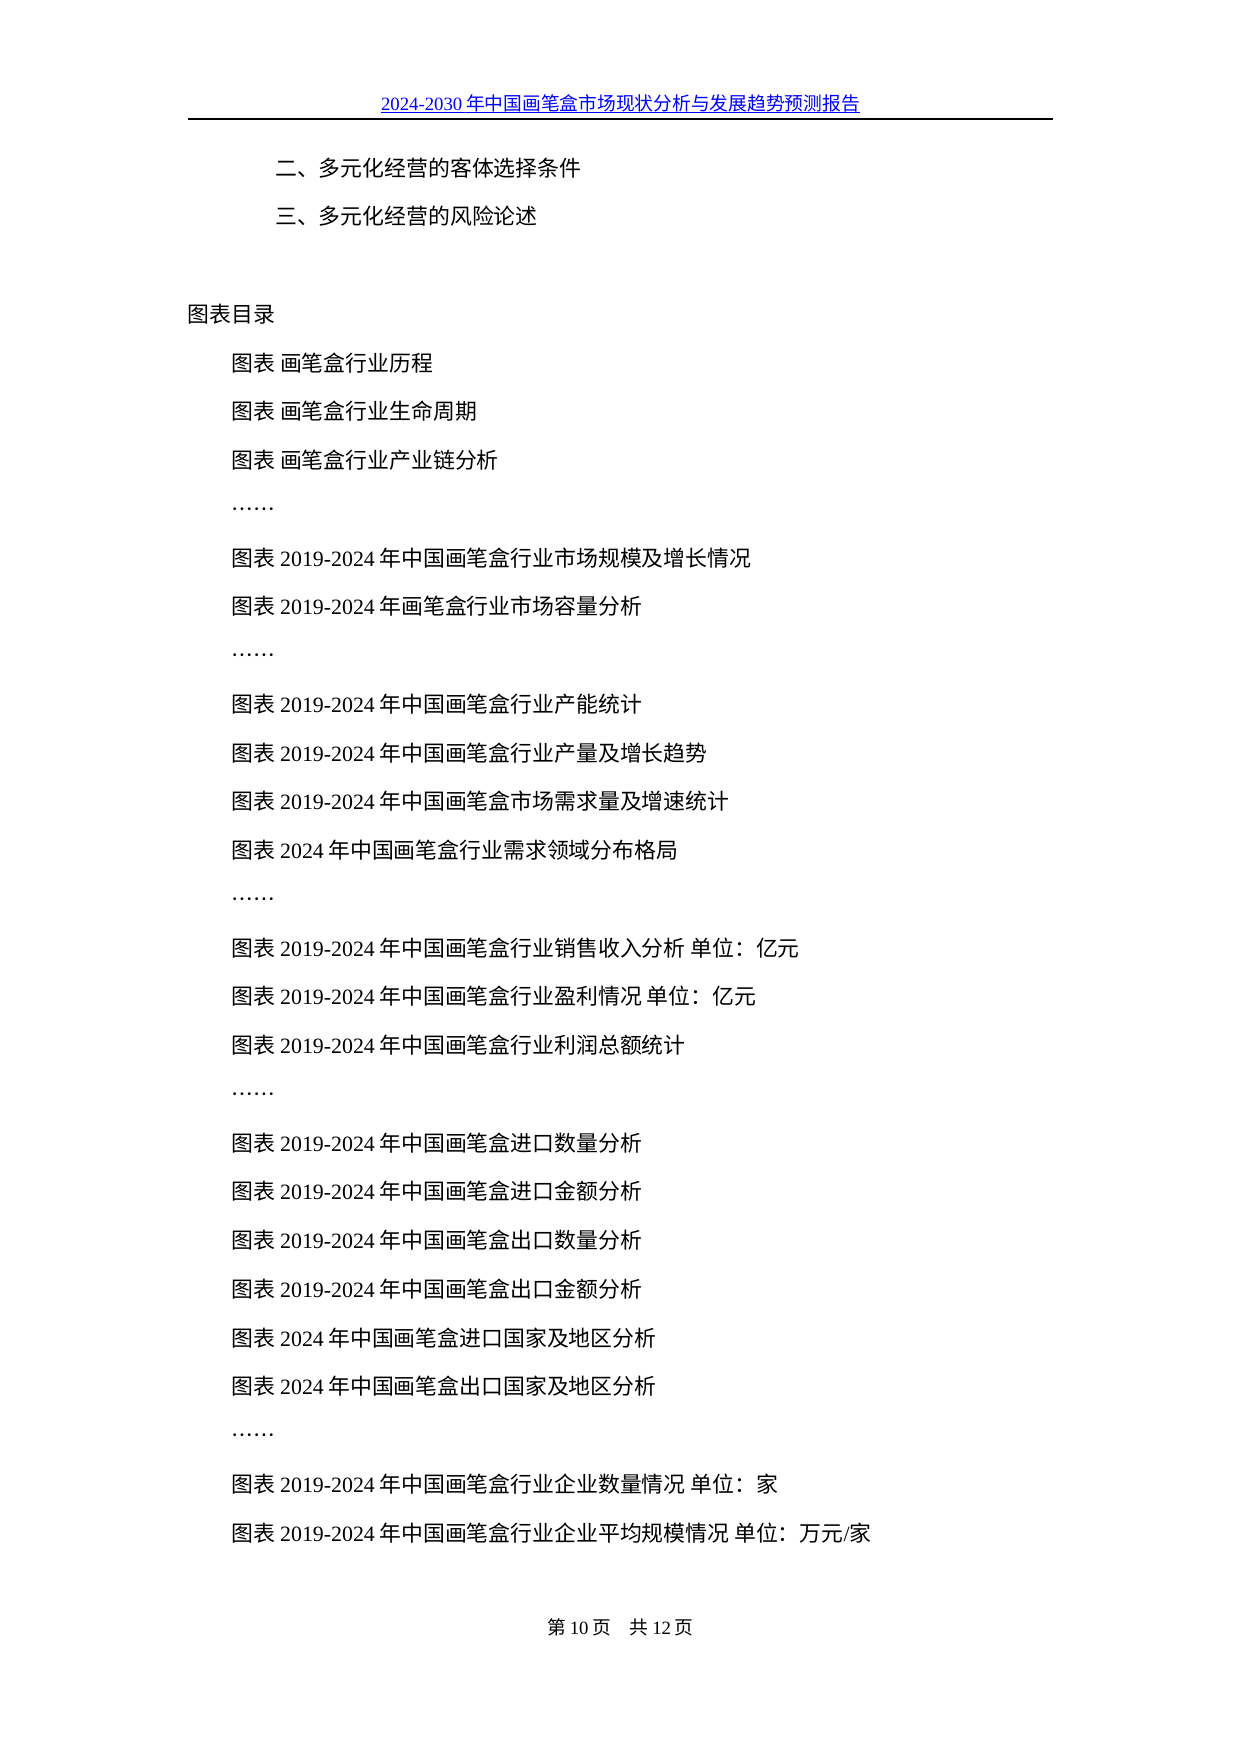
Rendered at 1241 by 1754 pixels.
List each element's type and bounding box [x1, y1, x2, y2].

text [187, 150, 1053, 1548]
